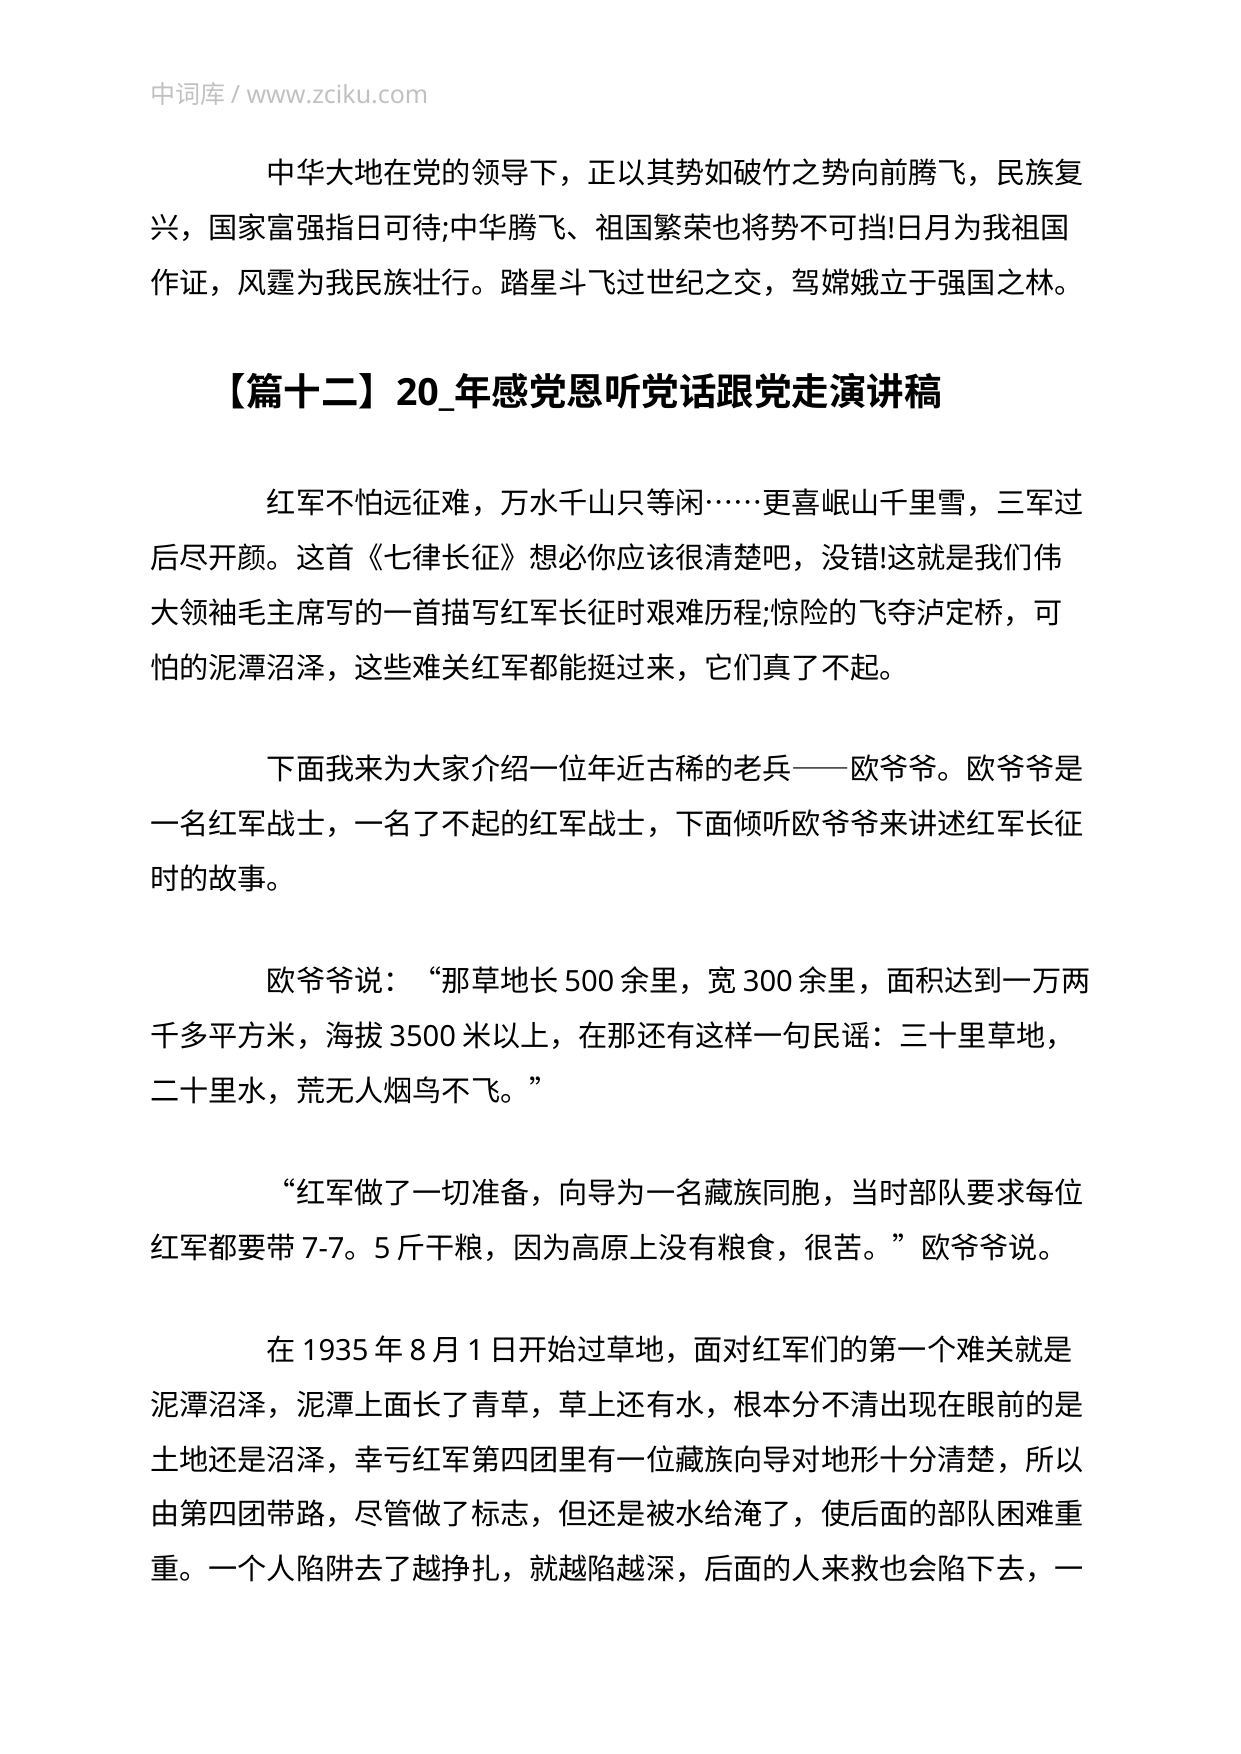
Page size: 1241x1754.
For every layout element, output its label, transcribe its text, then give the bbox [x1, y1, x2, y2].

text “红军做了一切准备，向导为一名藏族同胞，当时部队要求每位红军都要带7-7。5斤干粮，因为高原上没有粮食，很苦。”欧爷爷说。 [150, 1169, 1090, 1267]
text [150, 1326, 1090, 1588]
text 下面我来为大家介绍一位年近古稀的老兵——欧爷爷。欧爷爷是一名红军战士，一名了不起的红军战士，下面倾听欧爷爷来讲述红军长征时的故事。 [150, 746, 1090, 898]
text 中华大地在党的领导下，正以其势如破竹之势向前腾飞，民族复兴，国家富强指日可待;中华腾飞、祖国繁荣也将势不可挡!日月为我祖国作证，风霆为我民族壮行。踏星斗飞过世纪之交，驾嫦娥立于强国之林。 [150, 150, 1090, 302]
text 【篇十二】20_年感党恩听党话跟党走演讲稿 [150, 362, 1090, 416]
text 欧爷爷说：“那草地长500余里，宽300余里，面积达到一万两千多平方米，海拔3500米以上，在那还有这样一句民谣：三十里草地，二十里水，荒无人烟鸟不飞。” [150, 957, 1090, 1110]
text 红军不怕远征难，万水千山只等闲……更喜岷山千里雪，三军过后尽开颜。这首《七律长征》想必你应该很清楚吧，没错!这就是我们伟大领袖毛主席写的一首描写红军长征时艰难历程;惊险的飞夺泸定桥，可怕的泥潭沼泽，这些难关红军都能挺过来，它们真了不起。 [150, 479, 1090, 686]
